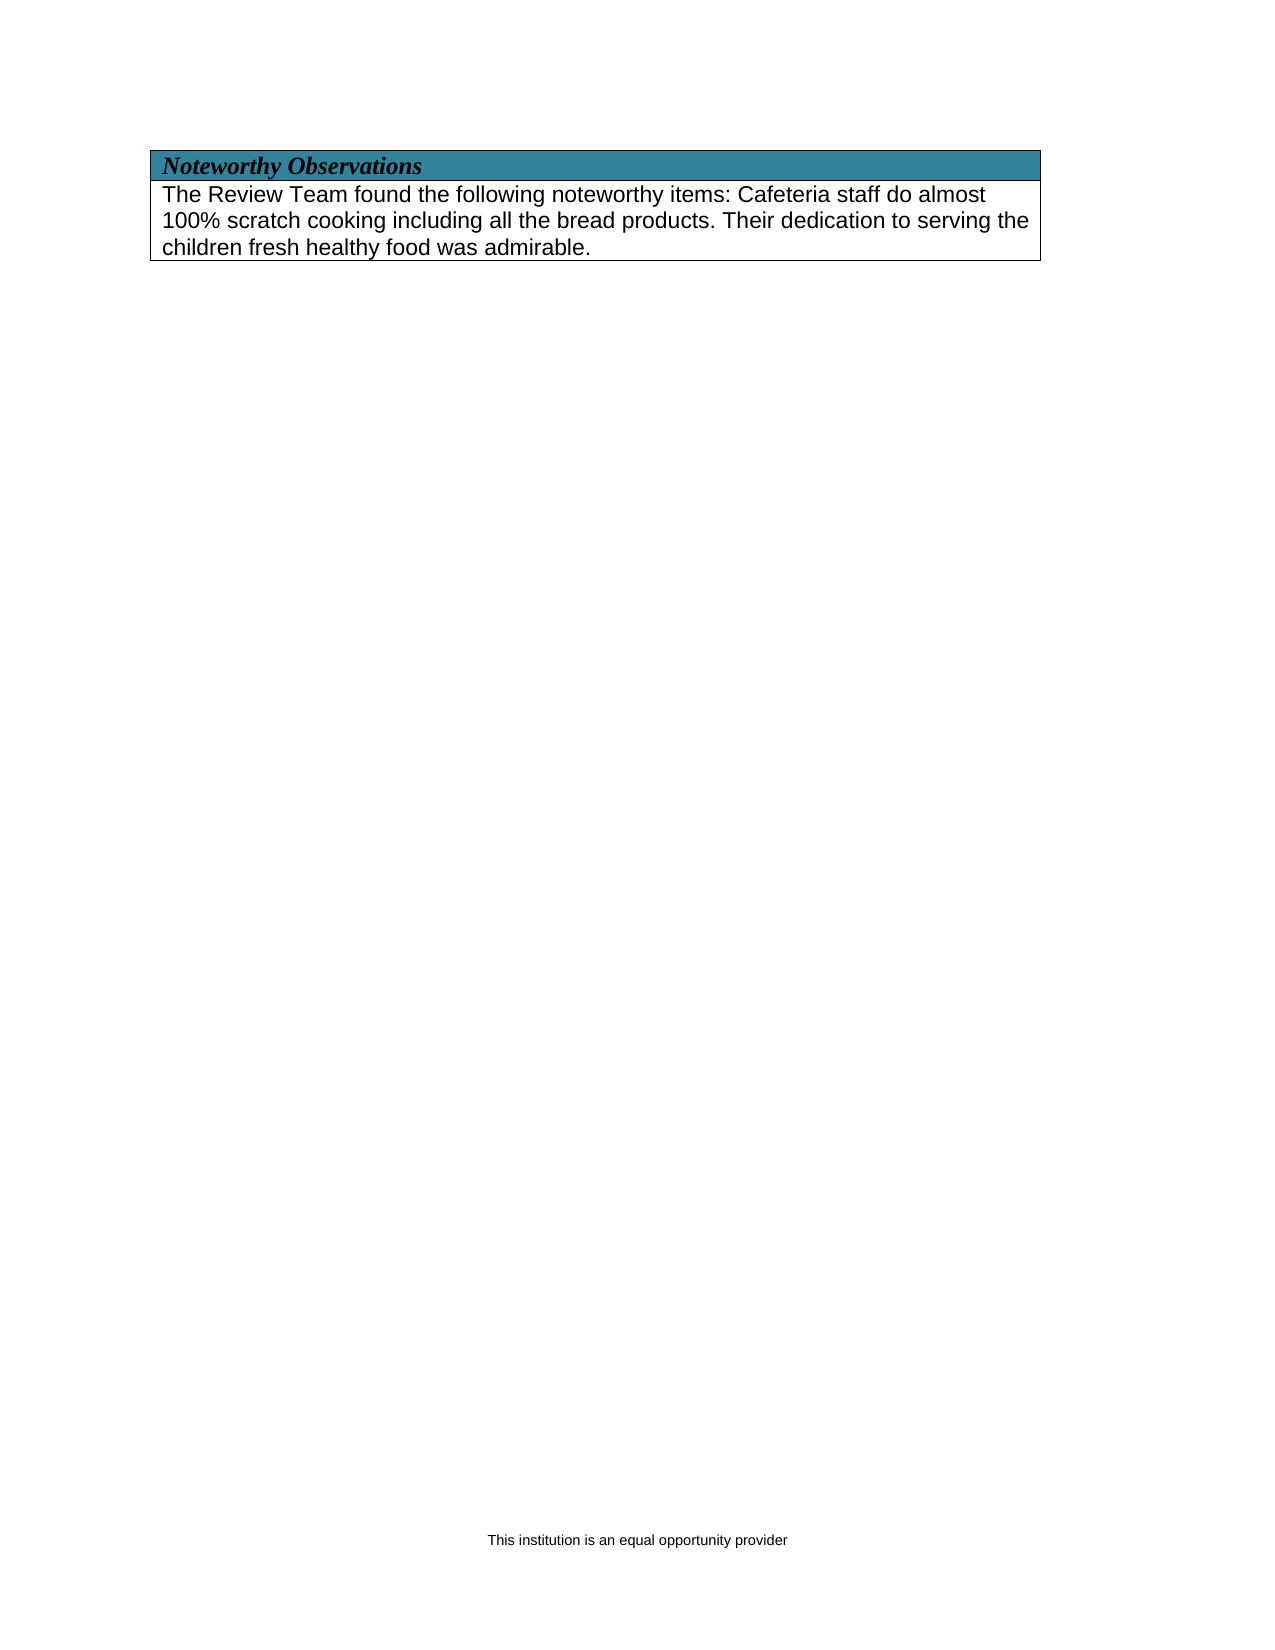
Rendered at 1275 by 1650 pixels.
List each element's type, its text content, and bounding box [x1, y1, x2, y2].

table_cell The Review Team found the following noteworthy items: Cafeteria staff do almost 100% scratch cooking including all the bread products. Their dedication to serving the children fresh healthy food was admirable. [151, 181, 1040, 260]
table_header Noteworthy Observations [151, 151, 1040, 180]
